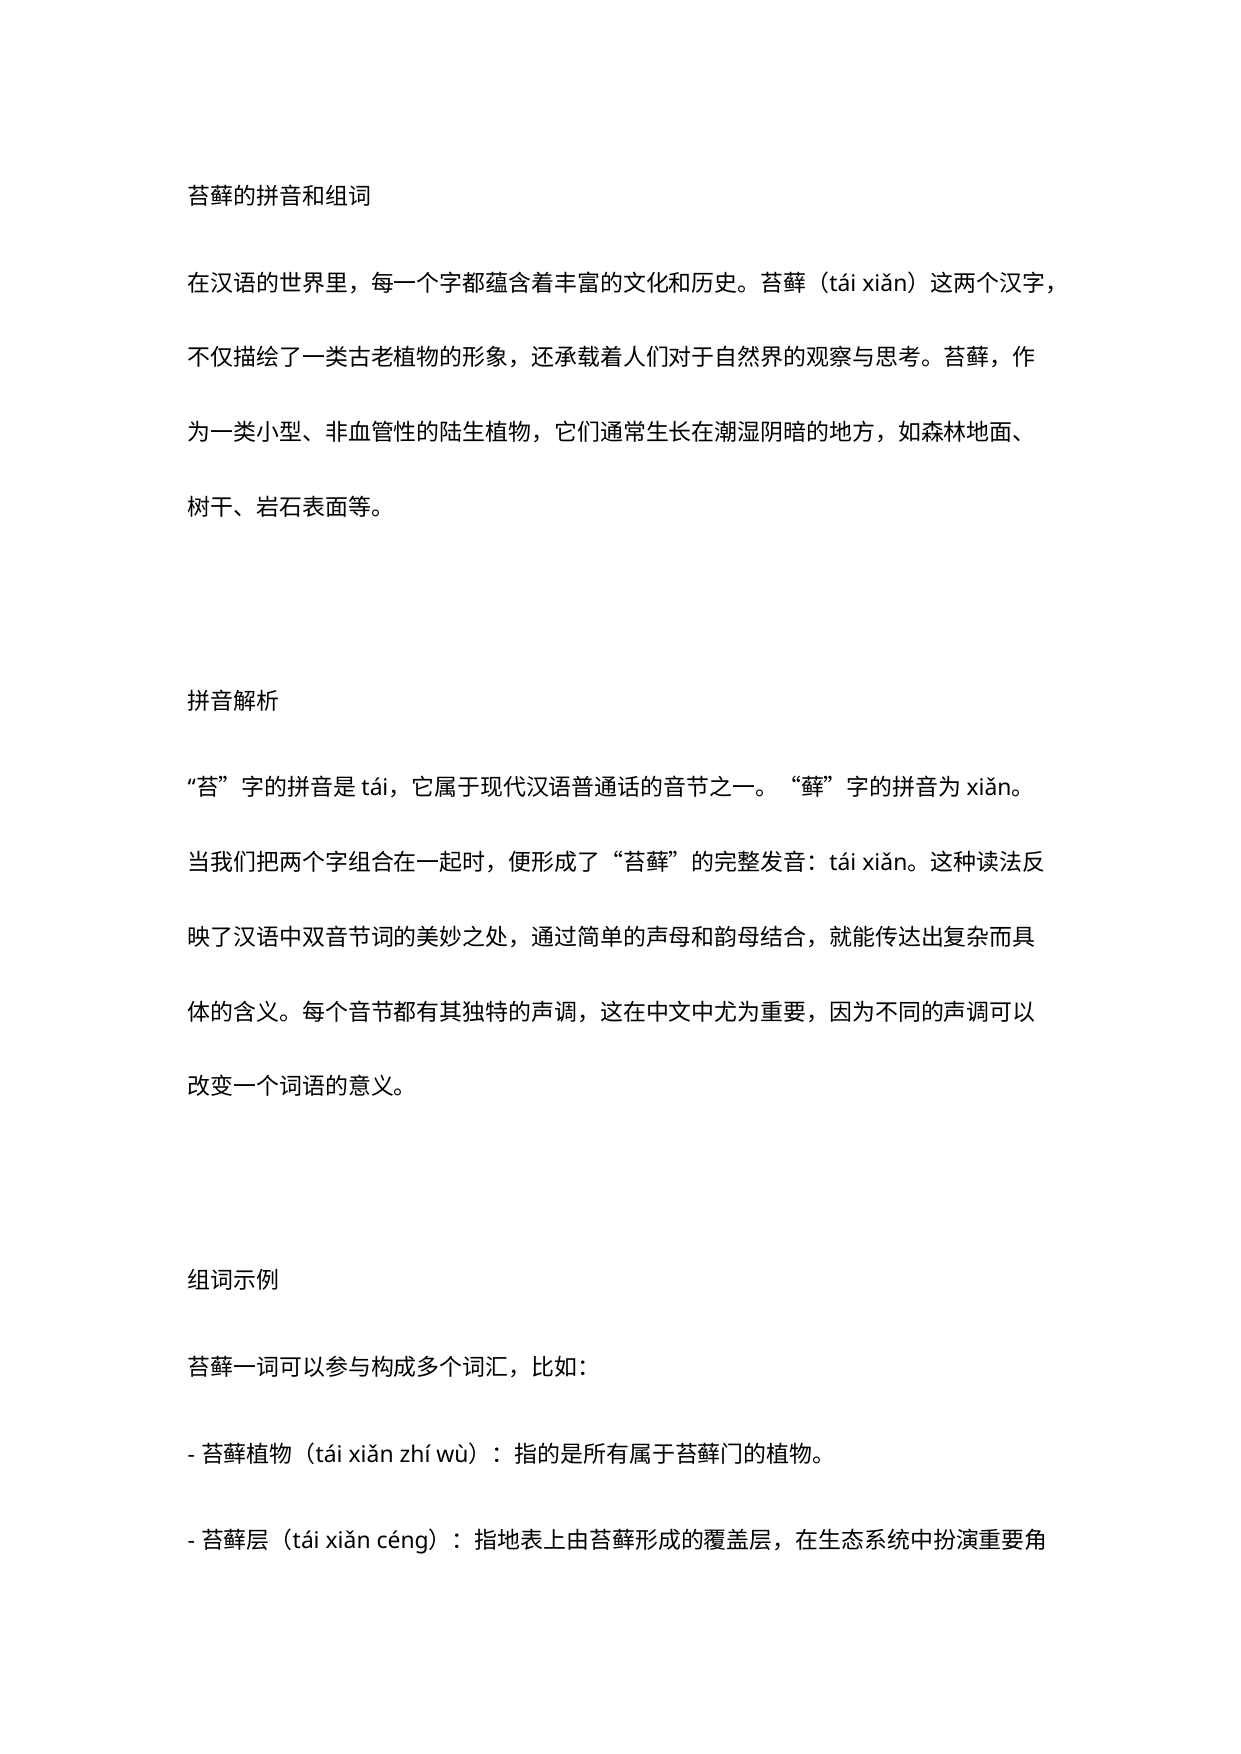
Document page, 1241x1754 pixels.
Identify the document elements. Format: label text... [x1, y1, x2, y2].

text “苔”字的拼音是 tái，它属于现代汉语普通话的音节之一。“藓”字的拼音为 xiǎn。当我们把两个字组合在一起时，便形成了“苔藓”的完整发音：tái xiǎn。这种读法反映了汉语中双音节词的美妙之处，通过简单的声母和韵母结合，就能传达出复杂而具体的含义。每个音节都有其独特的声调，这在中文中尤为重要，因为不同的声调可以改变一个词语的意义。 [187, 753, 1053, 1117]
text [187, 1506, 1053, 1571]
text 在汉语的世界里，每一个字都蕴含着丰富的文化和历史。苔藓（tái xiǎn）这两个汉字，不仅描绘了一类古老植物的形象，还承载着人们对于自然界的观察与思考。苔藓，作为一类小型、非血管性的陆生植物，它们通常生长在潮湿阴暗的地方，如森林地面、树干、岩石表面等。 [187, 248, 1053, 538]
text 苔藓的拼音和组词 [187, 162, 1053, 227]
text - 苔藓植物（tái xiǎn zhí wù）：指的是所有属于苔藓门的植物。 [187, 1419, 1053, 1484]
text 苔藓一词可以参与构成多个词汇，比如： [187, 1333, 1053, 1398]
text 拼音解析 [187, 667, 1053, 732]
text 组词示例 [187, 1246, 1053, 1311]
